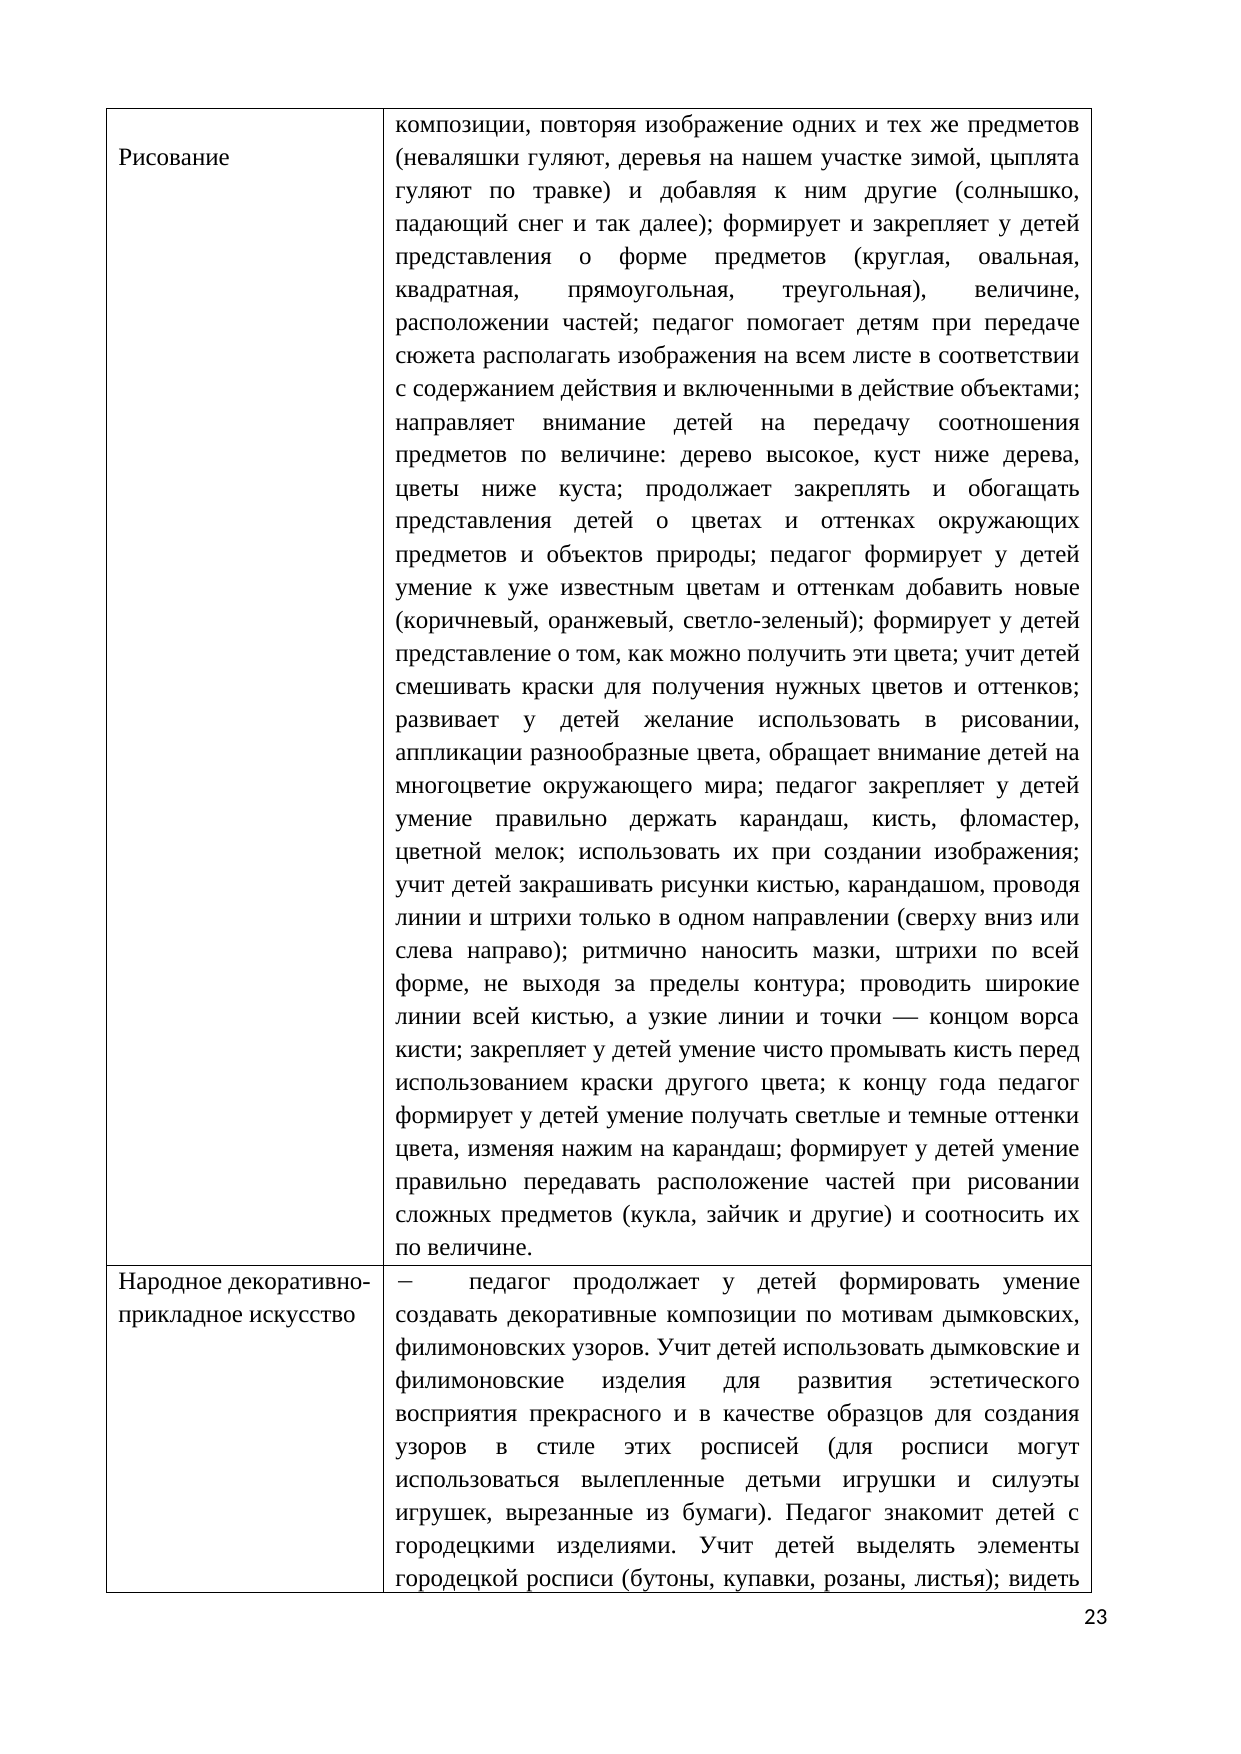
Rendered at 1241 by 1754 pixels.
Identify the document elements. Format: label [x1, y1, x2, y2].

table_cell [384, 1266, 1091, 1592]
table_cell [384, 109, 1091, 1265]
table_cell [107, 1266, 383, 1592]
table_cell [107, 109, 383, 1265]
